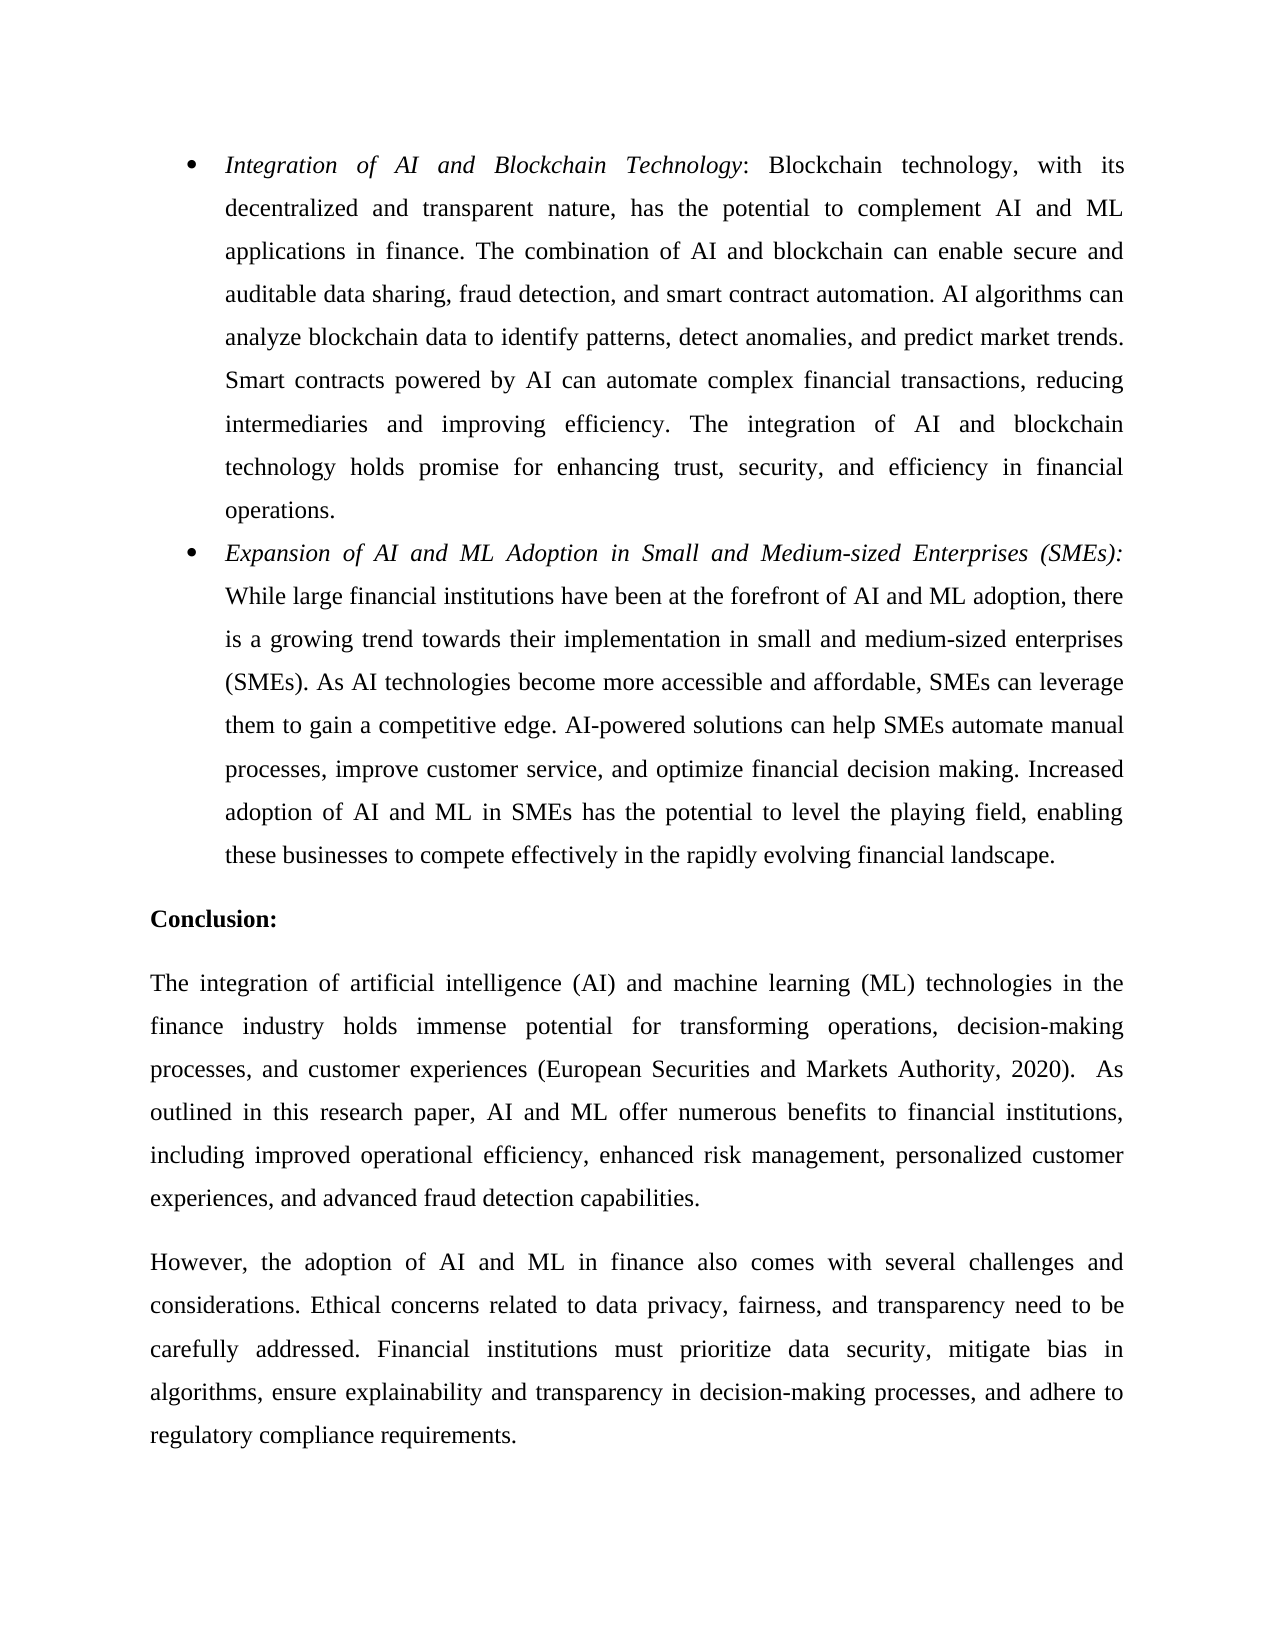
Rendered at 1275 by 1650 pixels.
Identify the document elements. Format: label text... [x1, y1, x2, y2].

list Expansion of AI and ML Adoption in Small and Medium-sized Enterprises (SMEs): While large financial institutions have been at the forefront of AI and ML adoption, there is a growing trend towards their implementation in small and medium-sized enterprises (SMEs). As AI technologies become more accessible and affordable, SMEs can leverage them to gain a competitive edge. AI-powered solutions can help SMEs automate manual processes, improve customer service, and optimize financial decision making. Increased adoption of AI and ML in SMEs has the potential to level the playing field, enabling these businesses to compete effectively in the rapidly evolving financial landscape. [187, 538, 1125, 869]
text However, the adoption of AI and ML in finance also comes with several challenges and considerations. Ethical concerns related to data privacy, fairness, and transparency need to be carefully addressed. Financial institutions must prioritize data security, mitigate bias in algorithms, ensure explainability and transparency in decision-making processes, and adhere to regulatory compliance requirements. [150, 1247, 1125, 1449]
text Conclusion: [150, 904, 1125, 933]
text The integration of artificial intelligence (AI) and machine learning (ML) technologies in the finance industry holds immense potential for transforming operations, decision-making processes, and customer experiences (European Securities and Markets Authority, 2020). As outlined in this research paper, AI and ML offer numerous benefits to financial institutions, including improved operational efficiency, enhanced risk management, personalized customer experiences, and advanced fraud detection capabilities. [150, 968, 1125, 1212]
list Integration of AI and Blockchain Technology: Blockchain technology, with its decentralized and transparent nature, has the potential to complement AI and ML applications in finance. The combination of AI and blockchain can enable secure and auditable data sharing, fraud detection, and smart contract automation. AI algorithms can analyze blockchain data to identify patterns, detect anomalies, and predict market trends. Smart contracts powered by AI can automate complex financial transactions, reducing intermediaries and improving efficiency. The integration of AI and blockchain technology holds promise for enhancing trust, security, and efficiency in financial operations. [187, 150, 1125, 524]
